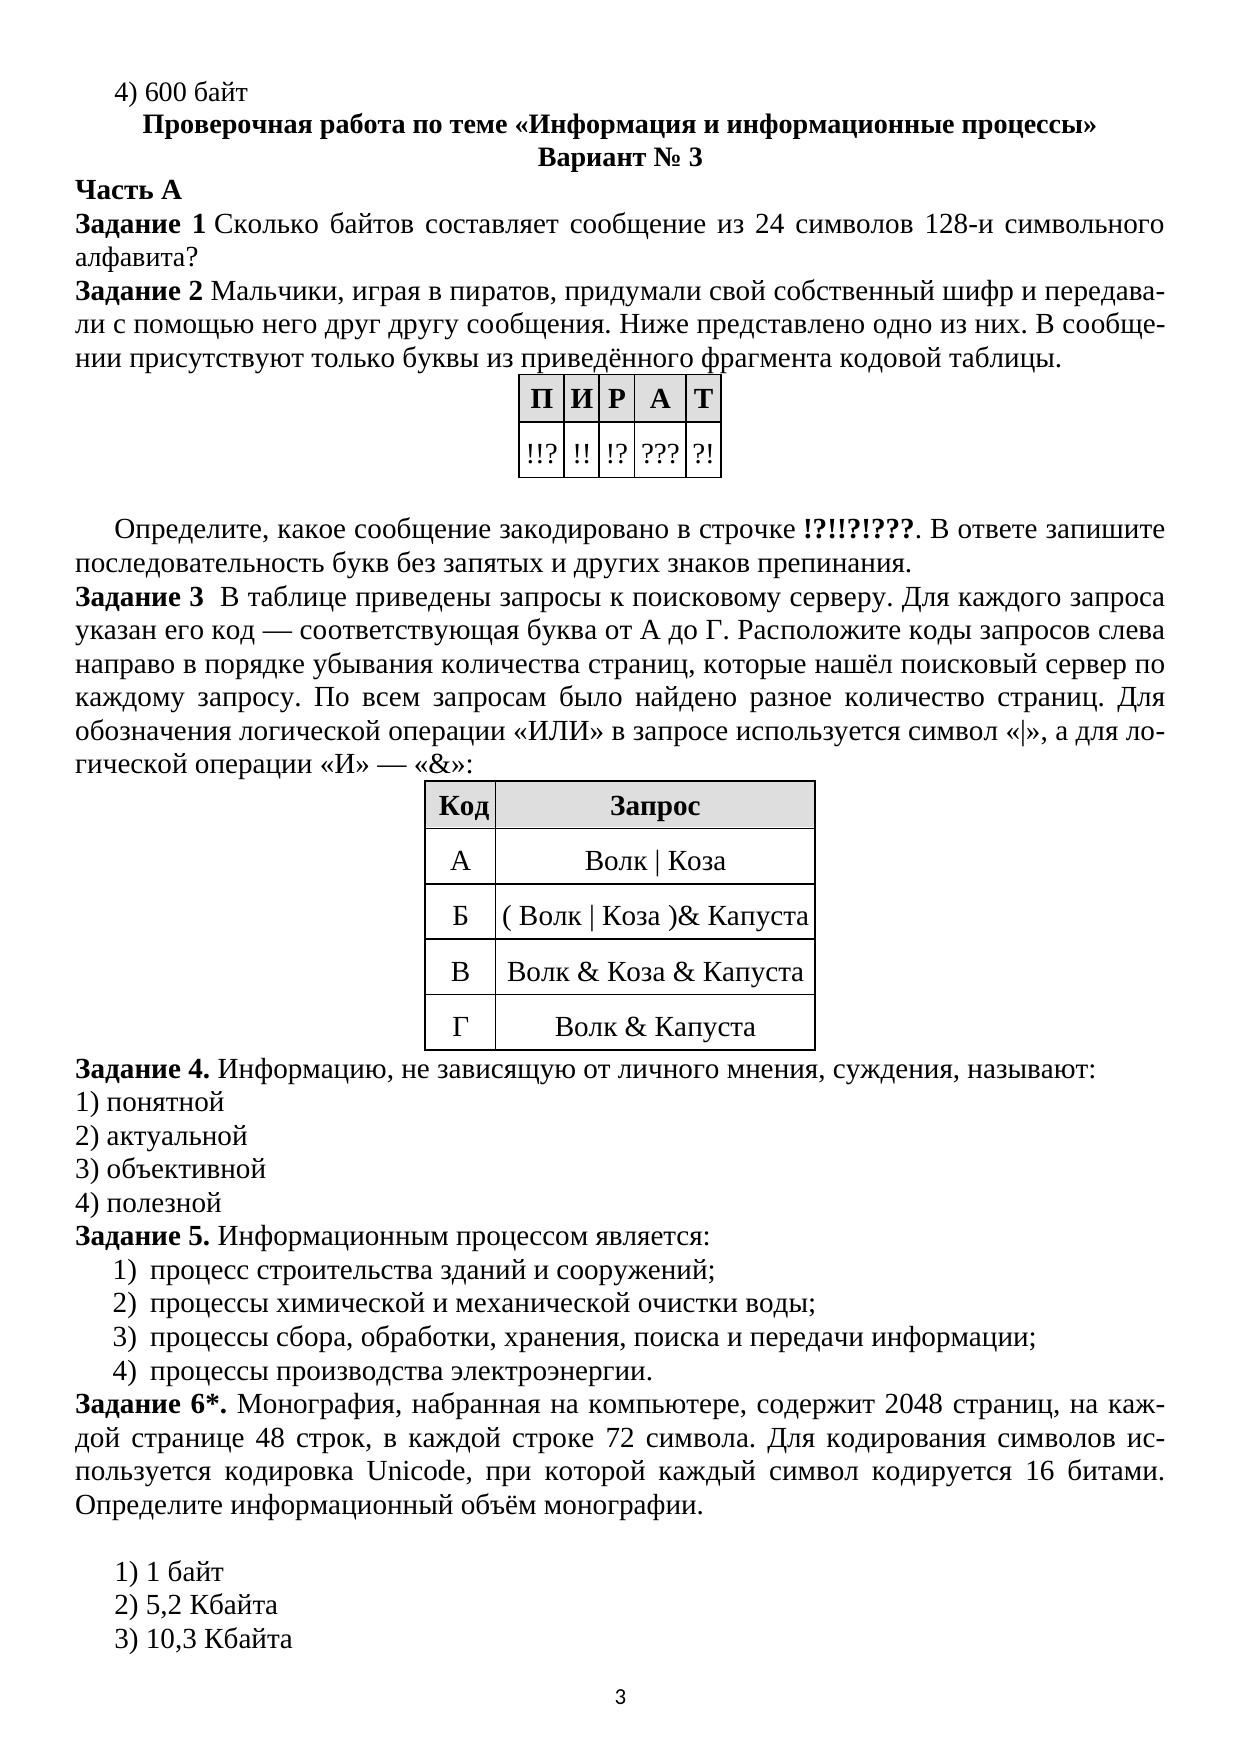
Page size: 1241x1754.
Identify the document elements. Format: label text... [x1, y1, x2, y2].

text Определите, какое сообщение закодировано в строчке !?!!?!???. В ответе запишите последовательность букв без запятых и других знаков препинания. [75, 512, 1165, 579]
table_cell ( Волк | Коза )& Капуста [496, 885, 814, 938]
list процесс строительства зданий и сооружений; [112, 1252, 1165, 1286]
text 1) понятной [75, 1084, 1165, 1118]
text Задание 5. Информационным процессом является: [75, 1218, 1165, 1252]
text Задание 2 Мальчики, играя в пиратов, придумали свой собственный шифр и передавали с помощью него друг другу сообщения. Ниже представлено одно из них. В сообщении присутствуют только буквы из приведённого фрагмента кодовой таблицы. [75, 273, 1165, 373]
table_cell ?! [687, 423, 720, 476]
text Задание 3 В таблице приведены запросы к поисковому серверу. Для каждого запроса указан его код — соответствующая буква от А до Г. Расположите коды запросов слева направо в порядке убывания количества страниц, которые нашёл поисковый сервер по каждому запросу. По всем запросам было найдено разное количество страниц. Для обозначения логической операции «ИЛИ» в запросе используется символ «|», а для логической операции «И» — «&»: [75, 579, 1165, 780]
table_header Т [687, 375, 720, 421]
table_cell Г [426, 995, 495, 1049]
table_header И [565, 375, 598, 421]
text Задание 6*. Монография, набранная на компьютере, содержит 2048 страниц, на каждой странице 48 строк, в каждой строке 72 символа. Для кодирования символов используется кодировка Unicode, при которой каждый символ кодируется 16 битами. Определите информационный объём монографии. [75, 1386, 1165, 1520]
list процессы производства электроэнергии. [112, 1353, 1165, 1386]
text 3) объективной [75, 1151, 1165, 1185]
text 2) актуальной [75, 1118, 1165, 1151]
text 2) 5,2 Кбайта [75, 1587, 1165, 1621]
text 1) 1 байт [75, 1554, 1165, 1587]
table_header Запрос [496, 782, 814, 827]
table_header Код [426, 782, 495, 827]
table_cell Б [426, 885, 495, 938]
text Часть А [75, 172, 1165, 206]
list процессы сбора, обработки, хранения, поиска и передачи информации; [112, 1319, 1165, 1353]
table_cell В [426, 940, 495, 994]
table_cell А [426, 829, 495, 883]
text Вариант № 3 [75, 140, 1165, 172]
list процессы химической и механической очистки воды; [112, 1286, 1165, 1319]
table_cell ??? [635, 423, 685, 476]
text Задание 1 Сколько байтов составляет сообщение из 24 символов 128-и символьного алфавита? [75, 206, 1165, 273]
table_cell !? [600, 423, 634, 476]
table_header П [520, 375, 563, 421]
table_header Р [600, 375, 634, 421]
table_cell Волк & Капуста [496, 995, 814, 1049]
text 3) 10,3 Кбайта [75, 1621, 1165, 1654]
text 4) полезной [75, 1185, 1165, 1218]
table_cell !!? [520, 423, 563, 476]
text Задание 4. Информацию, не зависящую от личного мнения, суждения, называют: [75, 1051, 1165, 1084]
text Проверочная работа по теме «Информация и информационные процессы» [75, 107, 1165, 140]
table_cell !! [565, 423, 598, 476]
table_header А [635, 375, 685, 421]
table_cell Волк | Коза [496, 829, 814, 883]
text 4) 600 байт [75, 75, 1165, 107]
table_cell Волк & Коза & Капуста [496, 940, 814, 994]
